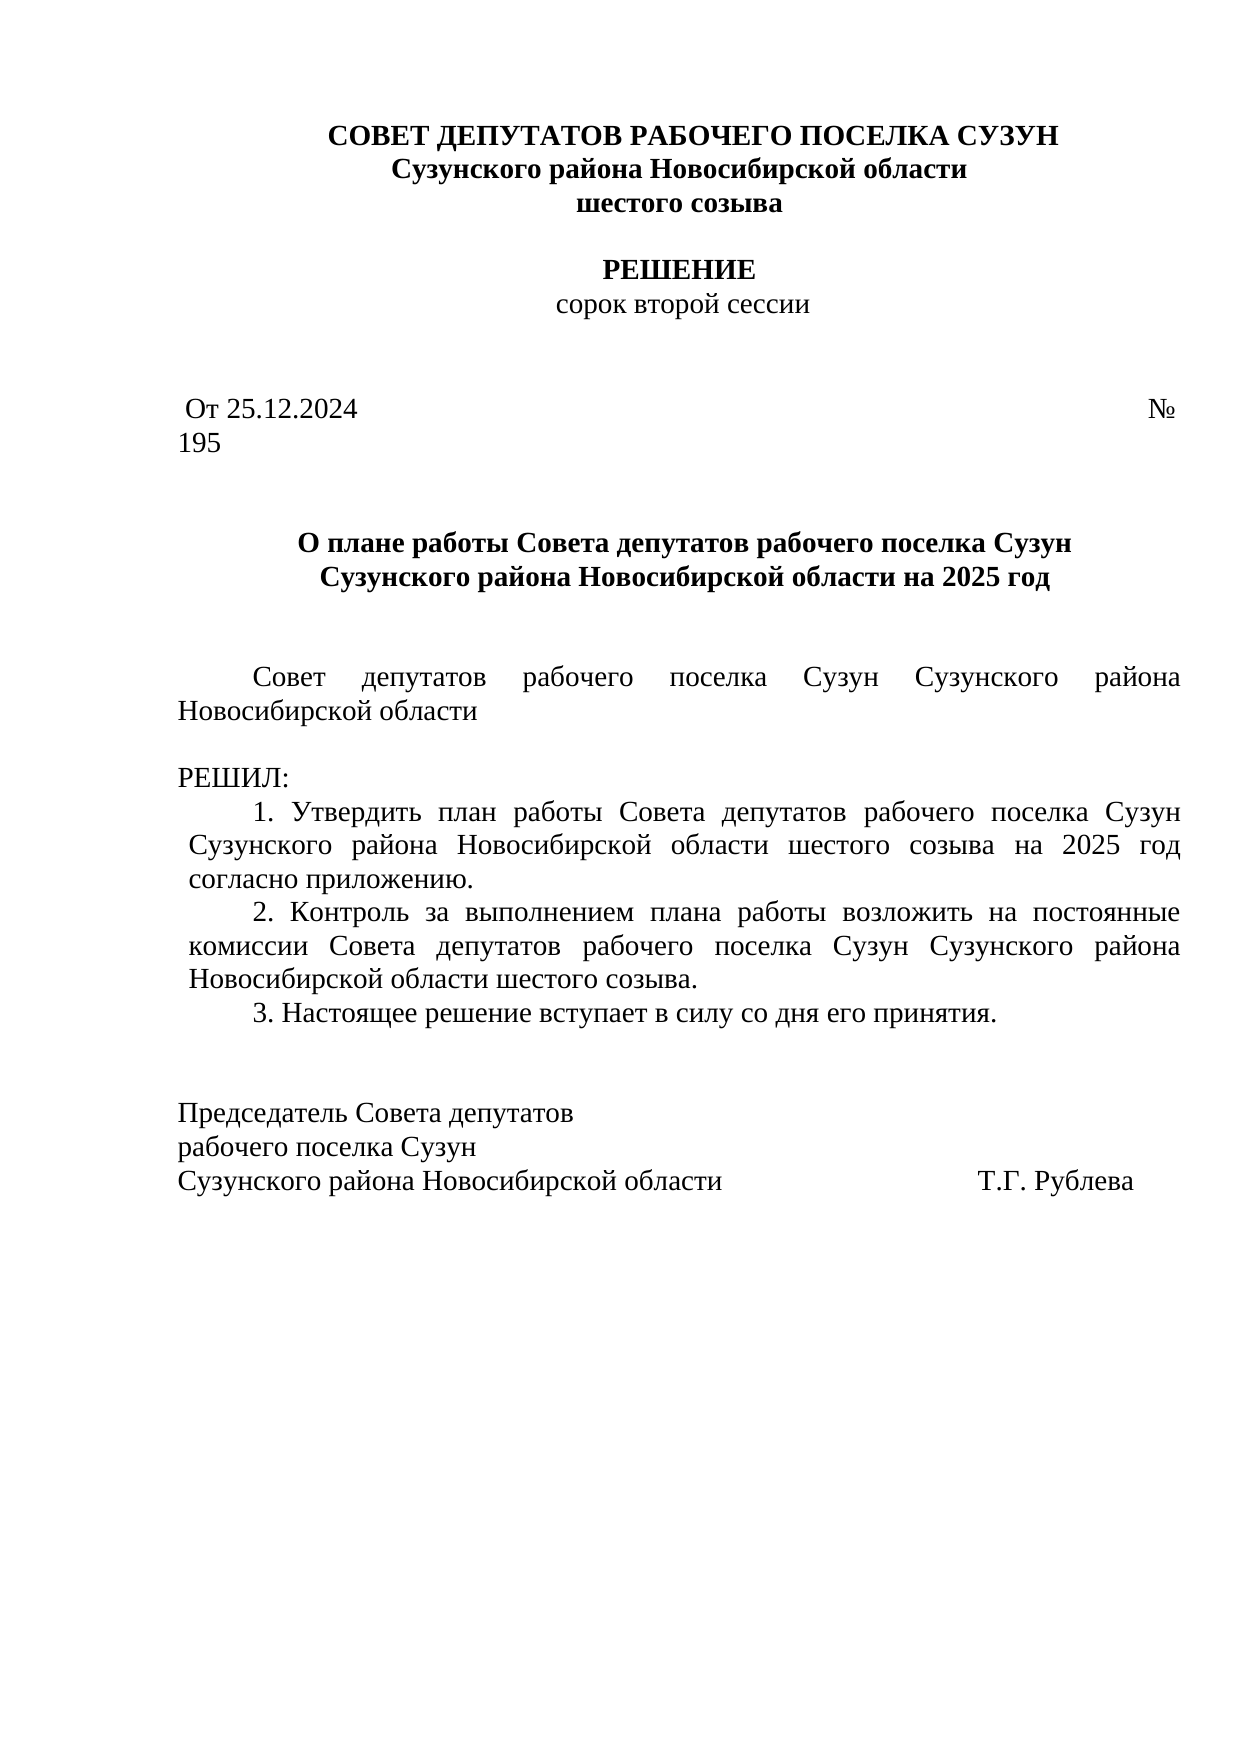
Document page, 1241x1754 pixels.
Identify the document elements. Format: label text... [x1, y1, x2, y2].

text Сузунского района Новосибирской области Т.Г. Рублева [177, 1163, 1181, 1196]
text 1. Утвердить план работы Совета депутатов рабочего поселка Сузун Сузунского района Новосибирской области шестого созыва на 2025 год согласно приложению. [188, 794, 1181, 894]
text 2. Контроль за выполнением плана работы возложить на постоянные комиссии Совета депутатов рабочего поселка Сузун Сузунского района Новосибирской области шестого созыва. [188, 894, 1181, 995]
text О плане работы Совета депутатов рабочего поселка Сузун [188, 525, 1181, 559]
text РЕШЕНИЕ [177, 252, 1181, 286]
text Сузунского района Новосибирской области [177, 152, 1181, 185]
text Совет депутатов рабочего поселка Сузун Сузунского района Новосибирской области [177, 659, 1181, 727]
text 3. Настоящее решение вступает в силу со дня его принятия. [188, 995, 1181, 1028]
text рабочего поселка Сузун [177, 1129, 1181, 1163]
text СОВЕТ ДЕПУТАТОВ РАБОЧЕГО ПОСЕЛКА СУЗУН [177, 118, 1181, 152]
text Председатель Совета депутатов [177, 1096, 1181, 1129]
text сорок второй сессии [177, 286, 1181, 319]
text Сузунского района Новосибирской области на 2025 год [188, 559, 1181, 592]
text шестого созыва [177, 185, 1181, 219]
text От 25.12.2024 № 195 [177, 391, 1181, 458]
text РЕШИЛ: [177, 760, 1181, 794]
